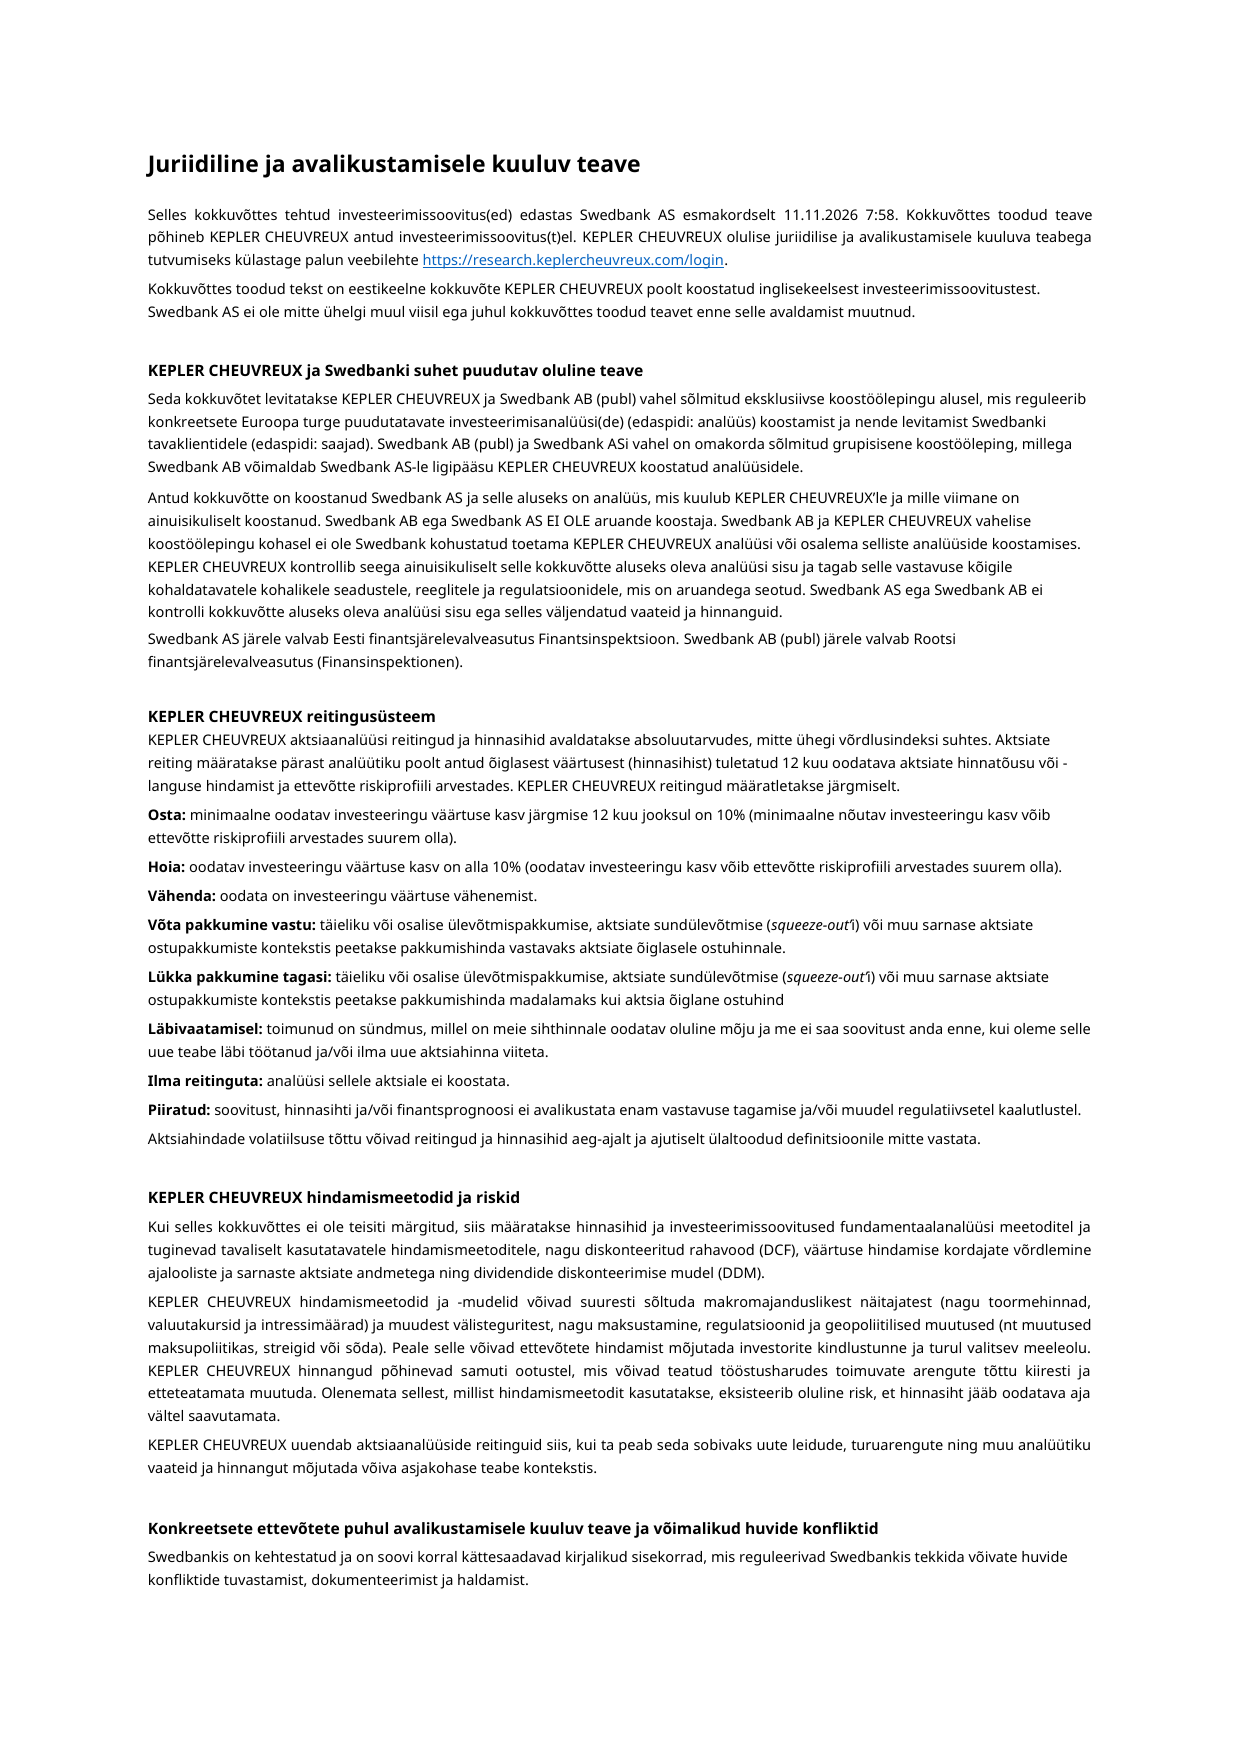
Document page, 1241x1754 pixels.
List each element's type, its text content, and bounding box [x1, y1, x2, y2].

text KEPLER CHEUVREUX uuendab aktsiaanalüüside reitinguid siis, kui ta peab seda sobivaks uute leidude, turuarengute ning muu analüütiku vaateid ja hinnangut mõjutada võiva asjakohase teabe kontekstis. [148, 1435, 1093, 1478]
text Aktsiahindade volatiilsuse tõttu võivad reitingud ja hinnasihid aeg-ajalt ja ajutiselt ülaltoodud definitsioonile mitte vastata. [148, 1128, 1093, 1148]
text Seda kokkuvõtet levitatakse KEPLER CHEUVREUX ja Swedbank AB (publ) vahel sõlmitud eksklusiivse koostöölepingu alusel, mis reguleerib konkreetsete Euroopa turge puudutatavate investeerimisanalüüsi(de) (edaspidi: analüüs) koostamist ja nende levitamist Swedbanki tavaklientidele (edaspidi: saajad). Swedbank AB (publ) ja Swedbank ASi vahel on omakorda sõlmitud grupisisene koostööleping, millega Swedbank AB võimaldab Swedbank AS-le ligipääsu KEPLER CHEUVREUX koostatud analüüsidele. [148, 388, 1093, 477]
text Läbivaatamisel: toimunud on sündmus, millel on meie sihthinnale oodatav oluline mõju ja me ei saa soovitust anda enne, kui oleme selle uue teabe läbi töötanud ja/või ilma uue aktsiahinna viiteta. [148, 1018, 1093, 1061]
text Ilma reitinguta: analüüsi sellele aktsiale ei koostata. [148, 1070, 1093, 1090]
text KEPLER CHEUVREUX ja Swedbanki suhet puudutav oluline teave [148, 360, 1093, 381]
text Antud kokkuvõtte on koostanud Swedbank AS ja selle aluseks on analüüs, mis kuulub KEPLER CHEUVREUX’le ja mille viimane on ainuisikuliselt koostanud. Swedbank AB ega Swedbank AS EI OLE aruande koostaja. Swedbank AB ja KEPLER CHEUVREUX vahelise koostöölepingu kohasel ei ole Swedbank kohustatud toetama KEPLER CHEUVREUX analüüsi või osalema selliste analüüside koostamises. KEPLER CHEUVREUX kontrollib seega ainuisikuliselt selle kokkuvõtte aluseks oleva analüüsi sisu ja tagab selle vastavuse kõigile kohaldatavatele kohalikele seadustele, reeglitele ja regulatsioonidele, mis on aruandega seotud. Swedbank AS ega Swedbank AB ei kontrolli kokkuvõtte aluseks oleva analüüsi sisu ega selles väljendatud vaateid ja hinnanguid. [148, 488, 1093, 622]
text Hoia: oodatav investeeringu väärtuse kasv on alla 10% (oodatav investeeringu kasv võib ettevõtte riskiprofiili arvestades suurem olla). [148, 857, 1093, 877]
text Swedbankis on kehtestatud ja on soovi korral kättesaadavad kirjalikud sisekorrad, mis reguleerivad Swedbankis tekkida võivate huvide konfliktide tuvastamist, dokumenteerimist ja haldamist. [148, 1547, 1093, 1589]
text Vähenda: oodata on investeeringu väärtuse vähenemist. [148, 886, 1093, 906]
text Lükka pakkumine tagasi: täieliku või osalise ülevõtmispakkumise, aktsiate sundülevõtmise (squeeze-out’i) või muu sarnase aktsiate ostupakkumiste kontekstis peetakse pakkumishinda madalamaks kui aktsia õiglane ostuhind [148, 967, 1093, 1009]
text Kui selles kokkuvõttes ei ole teisiti märgitud, siis määratakse hinnasihid ja investeerimissoovitused fundamentaalanalüüsi meetoditel ja tuginevad tavaliselt kasutatavatele hindamismeetoditele, nagu diskonteeritud rahavood (DCF), väärtuse hindamise kordajate võrdlemine ajalooliste ja sarnaste aktsiate andmetega ning dividendide diskonteerimise mudel (DDM). [148, 1217, 1093, 1283]
text Selles kokkuvõttes tehtud investeerimissoovitus(ed) edastas Swedbank AS esmakordselt 3.02.2020 15:20. Kokkuvõttes toodud teave põhineb KEPLER CHEUVREUX antud investeerimissoovitus(t)el. KEPLER CHEUVREUX olulise juriidilise ja avalikustamisele kuuluva teabega tutvumiseks külastage palun veebilehte https://research.keplercheuvreux.com/login. [148, 204, 1093, 270]
text KEPLER CHEUVREUX reitingusüsteem KEPLER CHEUVREUX aktsiaanalüüsi reitingud ja hinnasihid avaldatakse absoluutarvudes, mitte ühegi võrdlusindeksi suhtes. Aktsiate reiting määratakse pärast analüütiku poolt antud õiglasest väärtusest (hinnasihist) tuletatud 12 kuu oodatava aktsiate hinnatõusu või -languse hindamist ja ettevõtte riskiprofiili arvestades. KEPLER CHEUVREUX reitingud määratletakse järgmiselt. [148, 706, 1093, 796]
text Kokkuvõttes toodud tekst on eestikeelne kokkuvõte KEPLER CHEUVREUX poolt koostatud inglisekeelsest investeerimissoovitustest. Swedbank AS ei ole mitte ühelgi muul viisil ega juhul kokkuvõttes toodud teavet enne selle avaldamist muutnud. [148, 279, 1093, 322]
text KEPLER CHEUVREUX hindamismeetodid ja -mudelid võivad suuresti sõltuda makromajanduslikest näitajatest (nagu toormehinnad, valuutakursid ja intressimäärad) ja muudest välisteguritest, nagu maksustamine, regulatsioonid ja geopoliitilised muutused (nt muutused maksupoliitikas, streigid või sõda). Peale selle võivad ettevõtete hindamist mõjutada investorite kindlustunne ja turul valitsev meeleolu. KEPLER CHEUVREUX hinnangud põhinevad samuti ootustel, mis võivad teatud tööstusharudes toimuvate arengute tõttu kiiresti ja etteteatamata muutuda. Olenemata sellest, millist hindamismeetodit kasutatakse, eksisteerib oluline risk, et hinnasiht jääb oodatava aja vältel saavutamata. [148, 1292, 1093, 1426]
text Piiratud: soovitust, hinnasihti ja/või finantsprognoosi ei avalikustata enam vastavuse tagamise ja/või muudel regulatiivsetel kaalutlustel. [148, 1099, 1093, 1119]
text Swedbank AS järele valvab Eesti finantsjärelevalveasutus Finantsinspektsioon. Swedbank AB (publ) järele valvab Rootsi finantsjärelevalveasutus (Finansinspektionen). [148, 629, 1093, 672]
text Juriidiline ja avalikustamisele kuuluv teave [148, 148, 1093, 179]
text Võta pakkumine vastu: täieliku või osalise ülevõtmispakkumise, aktsiate sundülevõtmise (squeeze-out’i) või muu sarnase aktsiate ostupakkumiste kontekstis peetakse pakkumishinda vastavaks aktsiate õiglasele ostuhinnale. [148, 915, 1093, 957]
text Konkreetsete ettevõtete puhul avalikustamisele kuuluv teave ja võimalikud huvide konfliktid [148, 1518, 1093, 1539]
text KEPLER CHEUVREUX hindamismeetodid ja riskid [148, 1187, 1093, 1208]
text Osta: minimaalne oodatav investeeringu väärtuse kasv järgmise 12 kuu jooksul on 10% (minimaalne nõutav investeeringu kasv võib ettevõtte riskiprofiili arvestades suurem olla). [148, 805, 1093, 847]
